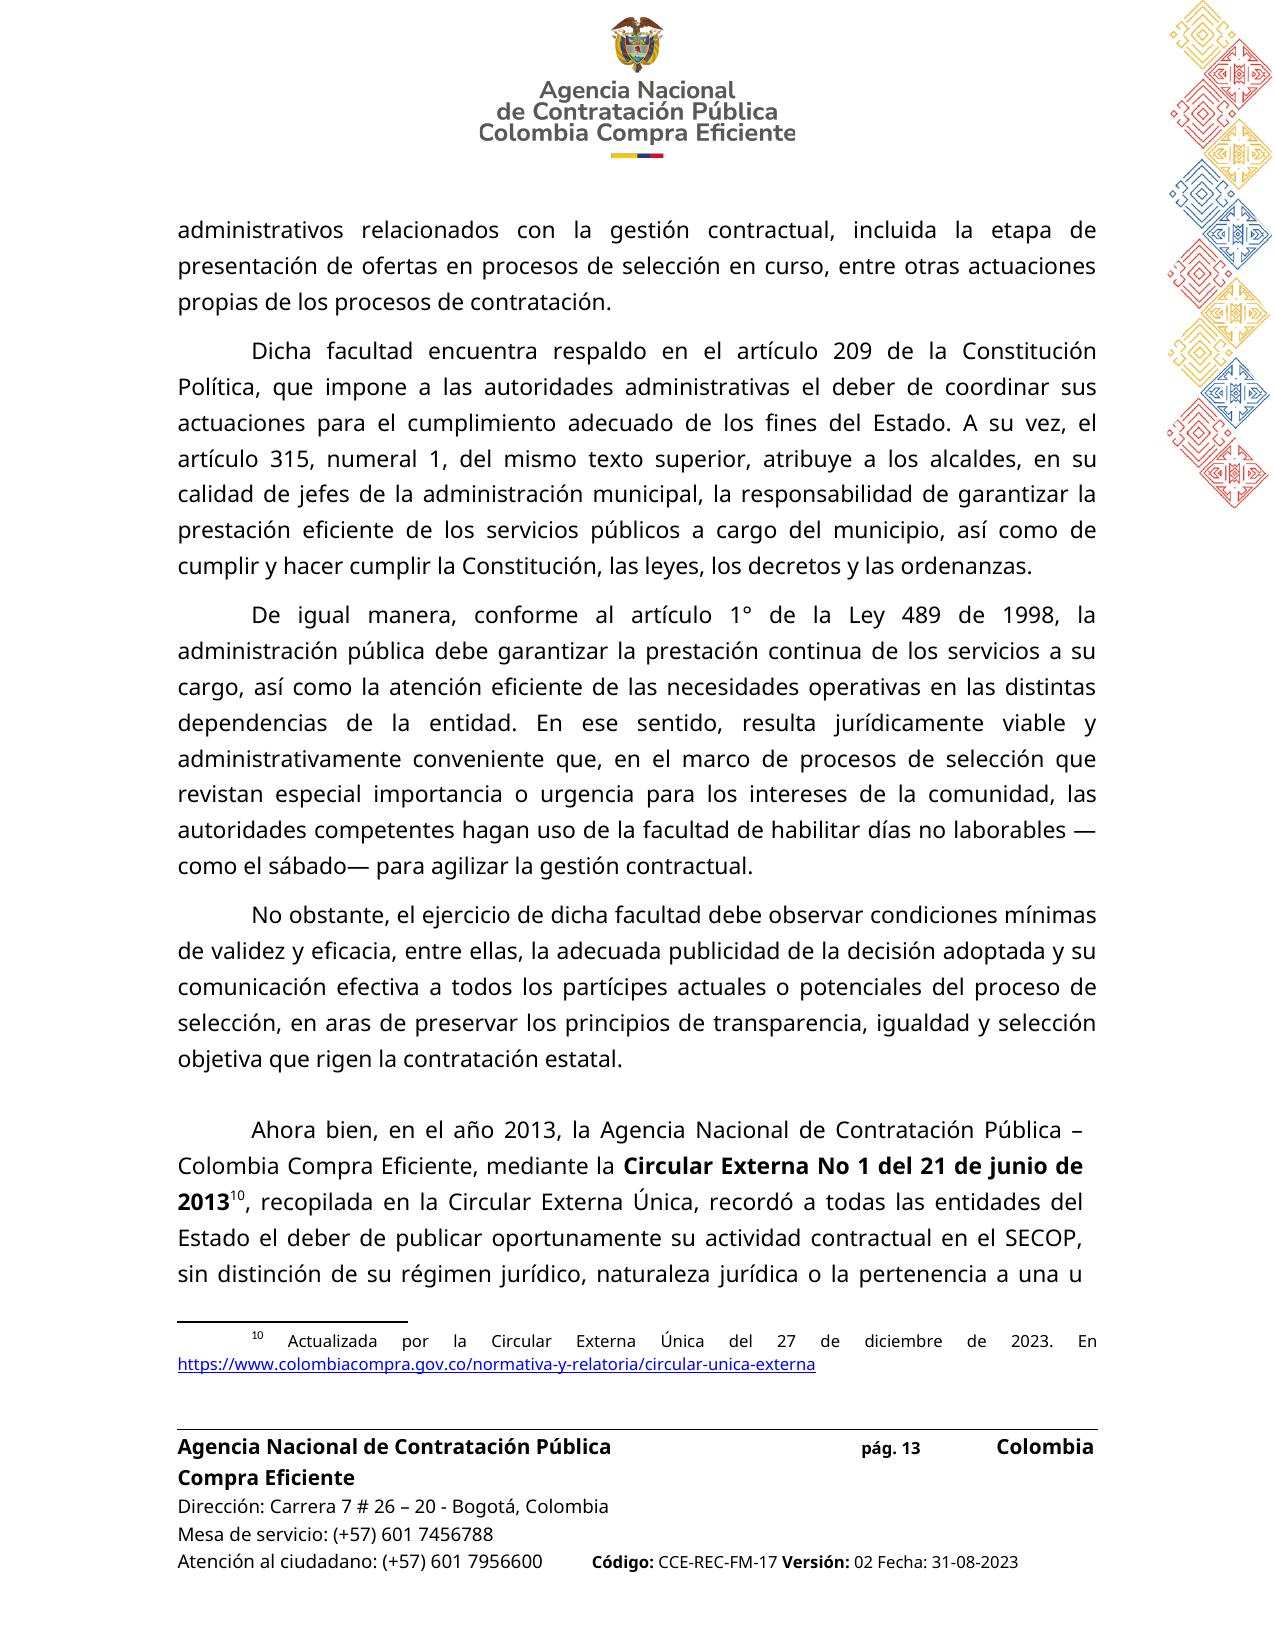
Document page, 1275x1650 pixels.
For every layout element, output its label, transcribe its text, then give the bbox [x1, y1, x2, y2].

text Dicha facultad encuentra respaldo en el artículo 209 de la Constitución Política, que impone a las autoridades administrativas el deber de coordinar sus actuaciones para el cumplimiento adecuado de los fines del Estado. A su vez, el artículo 315, numeral 1, del mismo texto superior, atribuye a los alcaldes, en su calidad de jefes de la administración municipal, la responsabilidad de garantizar la prestación eficiente de los servicios públicos a cargo del municipio, así como de cumplir y hacer cumplir la Constitución, las leyes, los decretos y las ordenanzas. [177, 335, 1098, 582]
text De igual manera, conforme al artículo 1° de la Ley 489 de 1998, la administración pública debe garantizar la prestación continua de los servicios a su cargo, así como la atención eficiente de las necesidades operativas en las distintas dependencias de la entidad. En ese sentido, resulta jurídicamente viable y administrativamente conveniente que, en el marco de procesos de selección que revistan especial importancia o urgencia para los intereses de la comunidad, las autoridades competentes hagan uso de la facultad de habilitar días no laborables —como el sábado— para agilizar la gestión contractual. [177, 599, 1098, 882]
text No obstante, el ejercicio de dicha facultad debe observar condiciones mínimas de validez y eficacia, entre ellas, la adecuada publicidad de la decisión adoptada y su comunicación efectiva a todos los partícipes actuales o potenciales del proceso de selección, en aras de preservar los principios de transparencia, igualdad y selección objetiva que rigen la contratación estatal. [177, 899, 1098, 1074]
picture [1165, 0, 1272, 506]
picture [479, 17, 796, 158]
